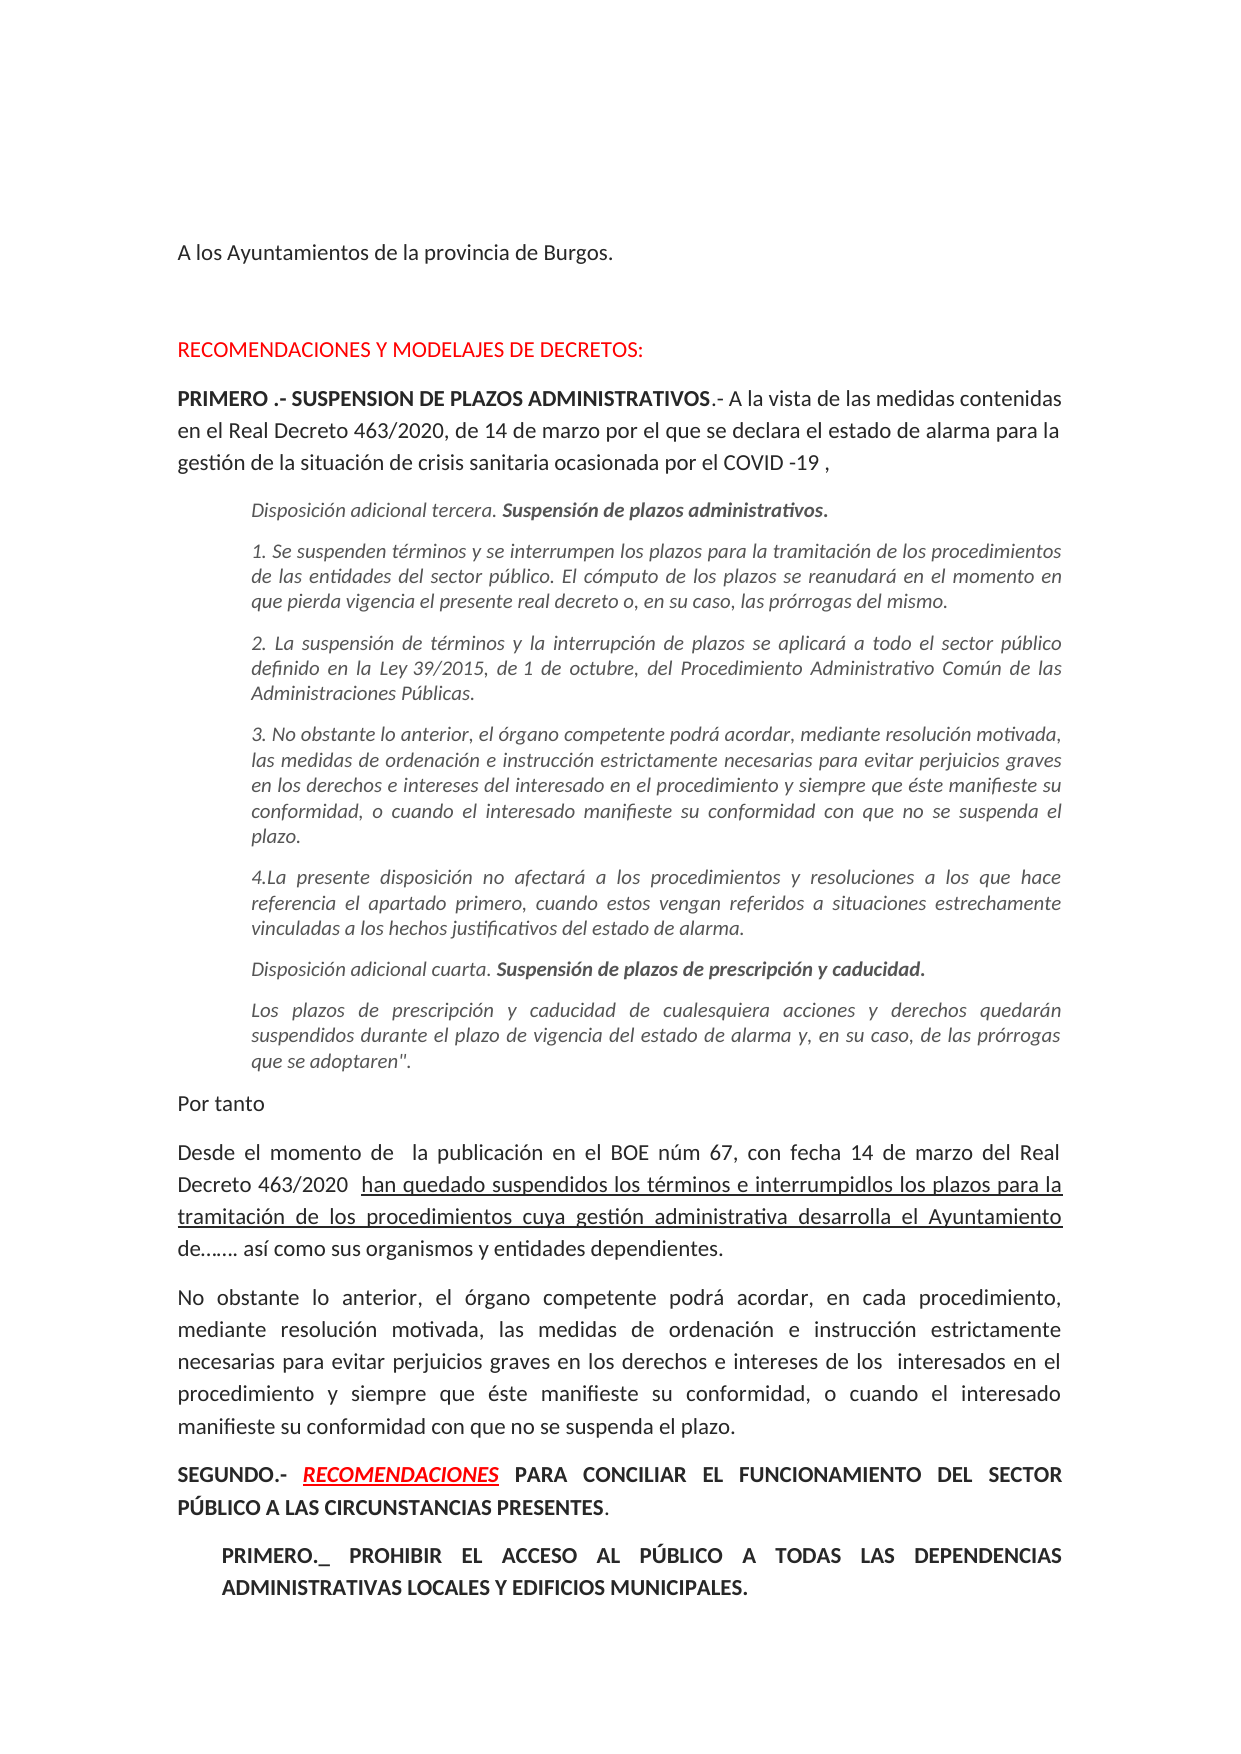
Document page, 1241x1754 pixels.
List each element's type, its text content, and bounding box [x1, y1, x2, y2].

text Disposición adicional tercera. Suspensión de plazos administrativos. [251, 497, 1063, 522]
text Los plazos de prescripción y caducidad de cualesquiera acciones y derechos quedarán suspendidos durante el plazo de vigencia del estado de alarma y, en su caso, de las prórrogas que se adoptaren". [251, 997, 1063, 1073]
text 4.La presente disposición no afectará a los procedimientos y resoluciones a los que hace referencia el apartado primero, cuando estos vengan referidos a situaciones estrechamente vinculadas a los hechos justificativos del estado de alarma. [251, 864, 1063, 941]
text SEGUNDO.- RECOMENDACIONES PARA CONCILIAR EL FUNCIONAMIENTO DEL SECTOR PÚBLICO A LAS CIRCUNSTANCIAS PRESENTES. [177, 1460, 1063, 1521]
text No obstante lo anterior, el órgano competente podrá acordar, en cada procedimiento, mediante resolución motivada, las medidas de ordenación e instrucción estrictamente necesarias para evitar perjuicios graves en los derechos e intereses de los interesados en el procedimiento y siempre que éste manifieste su conformidad, o cuando el interesado manifieste su conformidad con que no se suspenda el plazo. [177, 1283, 1063, 1440]
text Por tanto [177, 1089, 1063, 1117]
text 1. Se suspenden términos y se interrumpen los plazos para la tramitación de los procedimientos de las entidades del sector público. El cómputo de los plazos se reanudará en el momento en que pierda vigencia el presente real decreto o, en su caso, las prórrogas del mismo. [251, 538, 1063, 614]
text 3. No obstante lo anterior, el órgano competente podrá acordar, mediante resolución motivada, las medidas de ordenación e instrucción estrictamente necesarias para evitar perjuicios graves en los derechos e intereses del interesado en el procedimiento y siempre que éste manifieste su conformidad, o cuando el interesado manifieste su conformidad con que no se suspenda el plazo. [251, 722, 1063, 849]
text 2. La suspensión de términos y la interrupción de plazos se aplicará a todo el sector público definido en la Ley 39/2015, de 1 de octubre, del Procedimiento Administrativo Común de las Administraciones Públicas. [251, 630, 1063, 706]
text PRIMERO .- SUSPENSION DE PLAZOS ADMINISTRATIVOS.- A la vista de las medidas contenidas en el Real Decreto 463/2020, de 14 de marzo por el que se declara el estado de alarma para la gestión de la situación de crisis sanitaria ocasionada por el COVID -19 , [177, 384, 1063, 476]
text PRIMERO._ PROHIBIR EL ACCESO AL PÚBLICO A TODAS LAS DEPENDENCIAS ADMINISTRATIVAS LOCALES Y EDIFICIOS MUNICIPALES. [222, 1541, 1063, 1601]
text Desde el momento de la publicación en el BOE núm 67, con fecha 14 de marzo del Real Decreto 463/2020 han quedado suspendidos los términos e interrumpidlos los plazos para la tramitación de los procedimientos cuya gestión administrativa desarrolla el Ayuntamiento de……. así como sus organismos y entidades dependientes. [177, 1227, 1063, 1262]
text RECOMENDACIONES Y MODELAJES DE DECRETOS: [177, 335, 1063, 363]
text Desde el momento de la publicación en el BOE núm 67, con fecha 14 de marzo del Real Decreto 463/2020 han quedado suspendidos los términos e interrumpidlos los plazos para la tramitación de los procedimientos cuya gestión administrativa desarrolla el Ayuntamiento de……. así como sus organismos y entidades dependientes. [177, 1138, 1063, 1226]
text Disposición adicional cuarta. Suspensión de plazos de prescripción y caducidad. [251, 956, 1063, 982]
text A los Ayuntamientos de la provincia de Burgos. [177, 238, 1063, 266]
